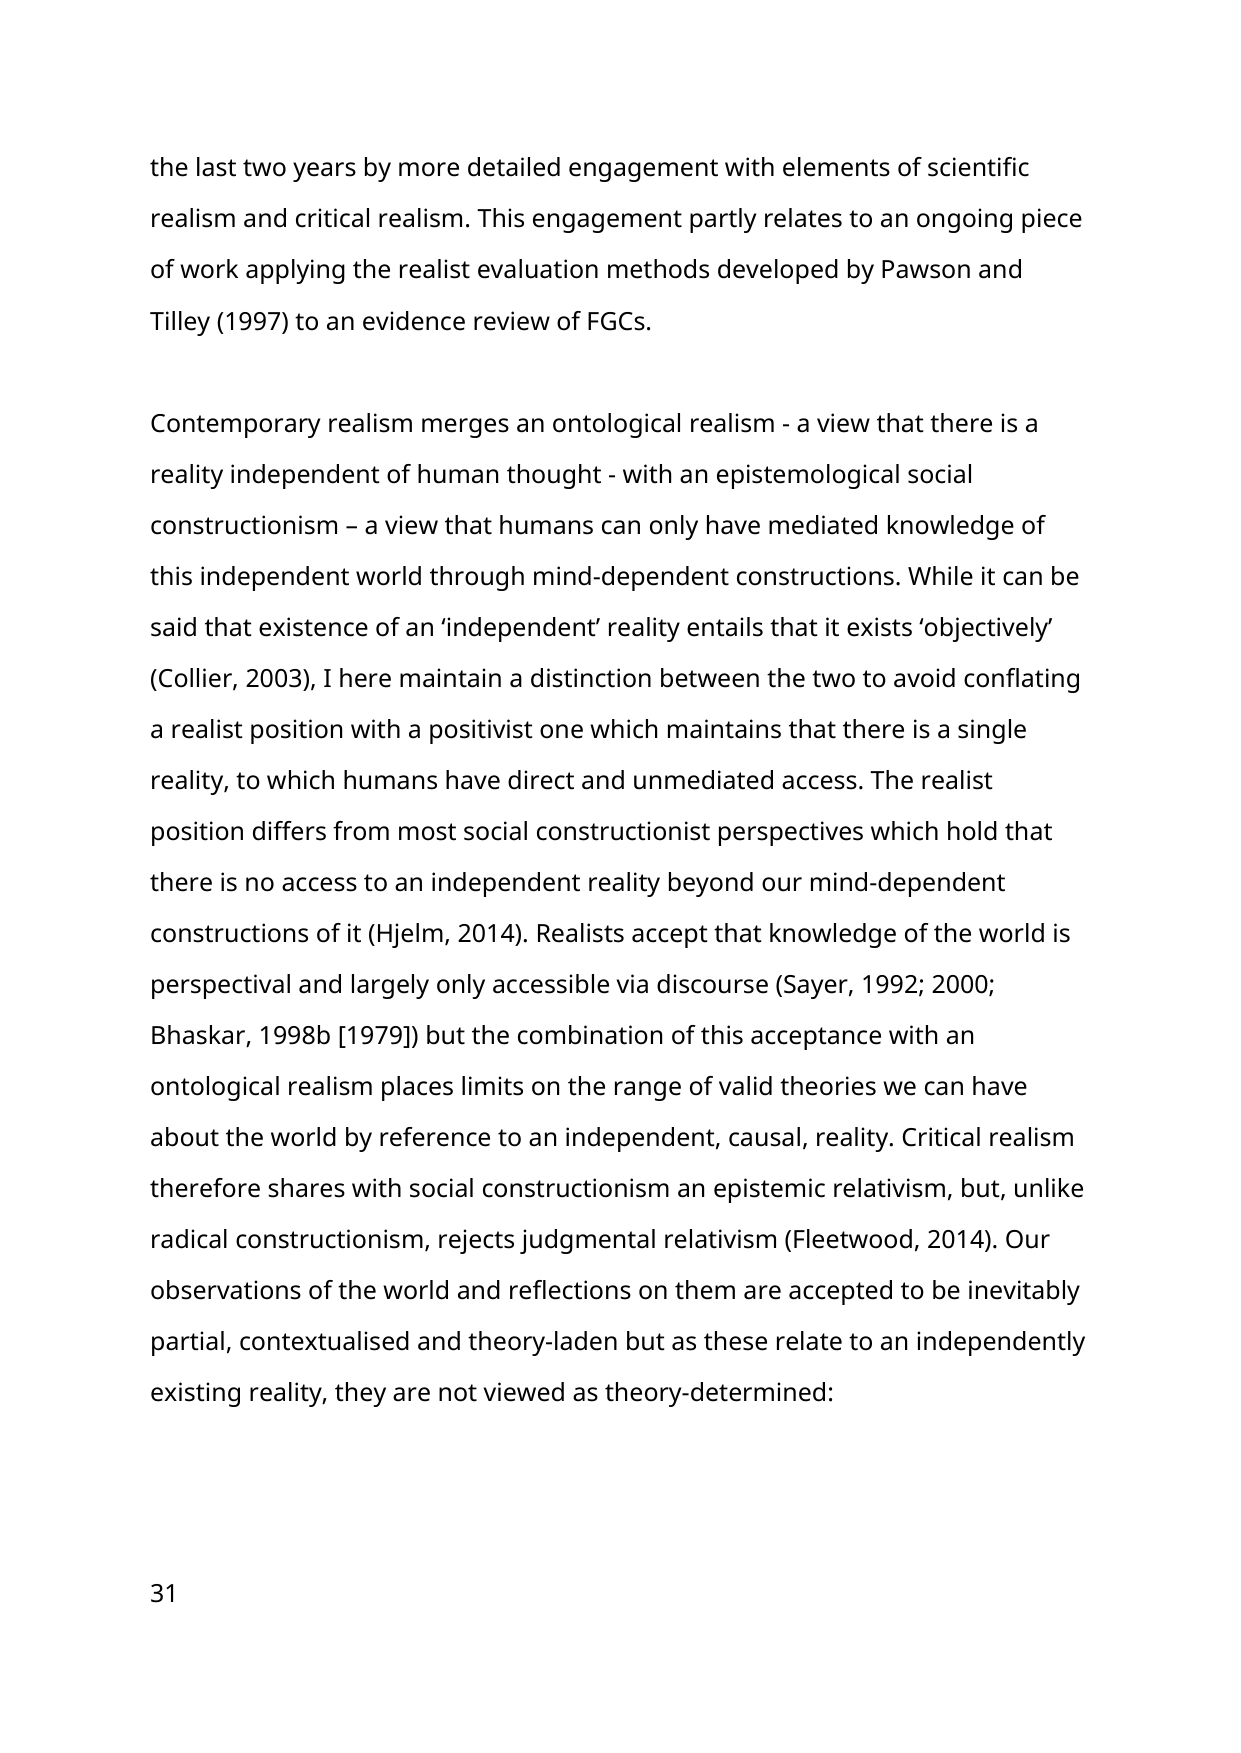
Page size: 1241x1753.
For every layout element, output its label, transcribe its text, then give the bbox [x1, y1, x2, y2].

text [150, 150, 1090, 337]
text Contemporary realism merges an ontological realism - a view that there is a reality independent of human thought - with an epistemological social constructionism – a view that humans can only have mediated knowledge of this independent world through mind-dependent constructions. While it can be said that existence of an ‘independent’ reality entails that it exists ‘objectively’ (Collier, 2003), I here maintain a distinction between the two to avoid conflating a realist position with a positivist one which maintains that there is a single reality, to which humans have direct and unmediated access. The realist position differs from most social constructionist perspectives which hold that there is no access to an independent reality beyond our mind-dependent constructions of it (Hjelm, 2014). Realists accept that knowledge of the world is perspectival and largely only accessible via discourse (Sayer, 1992; 2000; Bhaskar, 1998b [1979]) but the combination of this acceptance with an ontological realism places limits on the range of valid theories we can have about the world by reference to an independent, causal, reality. Critical realism therefore shares with social constructionism an epistemic relativism, but, unlike radical constructionism, rejects judgmental relativism (Fleetwood, 2014). Our observations of the world and reflections on them are accepted to be inevitably partial, contextualised and theory-laden but as these relate to an independently existing reality, they are not viewed as theory-determined: [150, 405, 1090, 1409]
